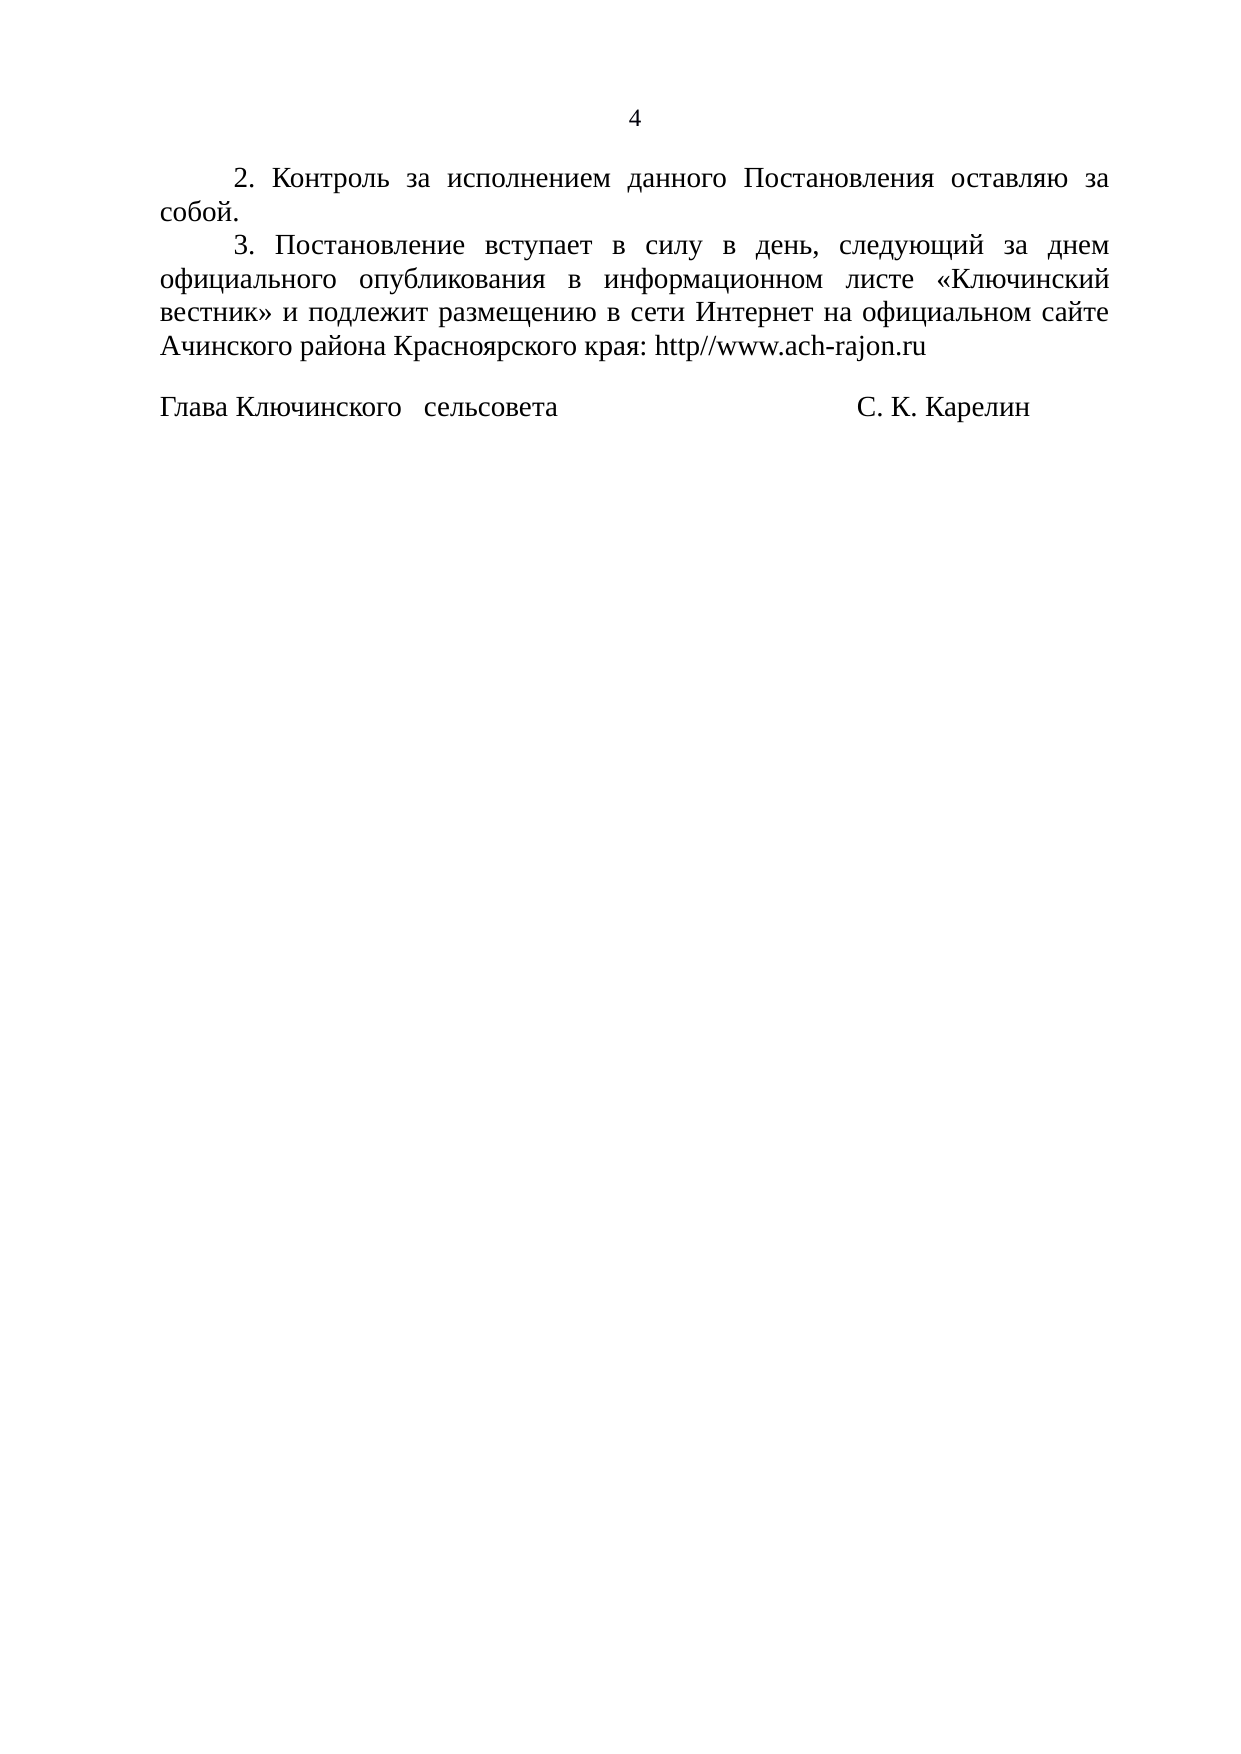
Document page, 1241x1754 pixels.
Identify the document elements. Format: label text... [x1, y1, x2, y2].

text 3. Постановление вступает в силу в день, следующий за днем официального опубликования в информационном листе «Ключинский вестник» и подлежит размещению в сети Интернет на официальном сайте Ачинского района Красноярского края: http//www.ach-rajon.ru [159, 227, 1110, 361]
text Глава Ключинского сельсовета С. К. Карелин [159, 389, 1110, 423]
text 2. Контроль за исполнением данного Постановления оставляю за собой. [159, 160, 1110, 227]
